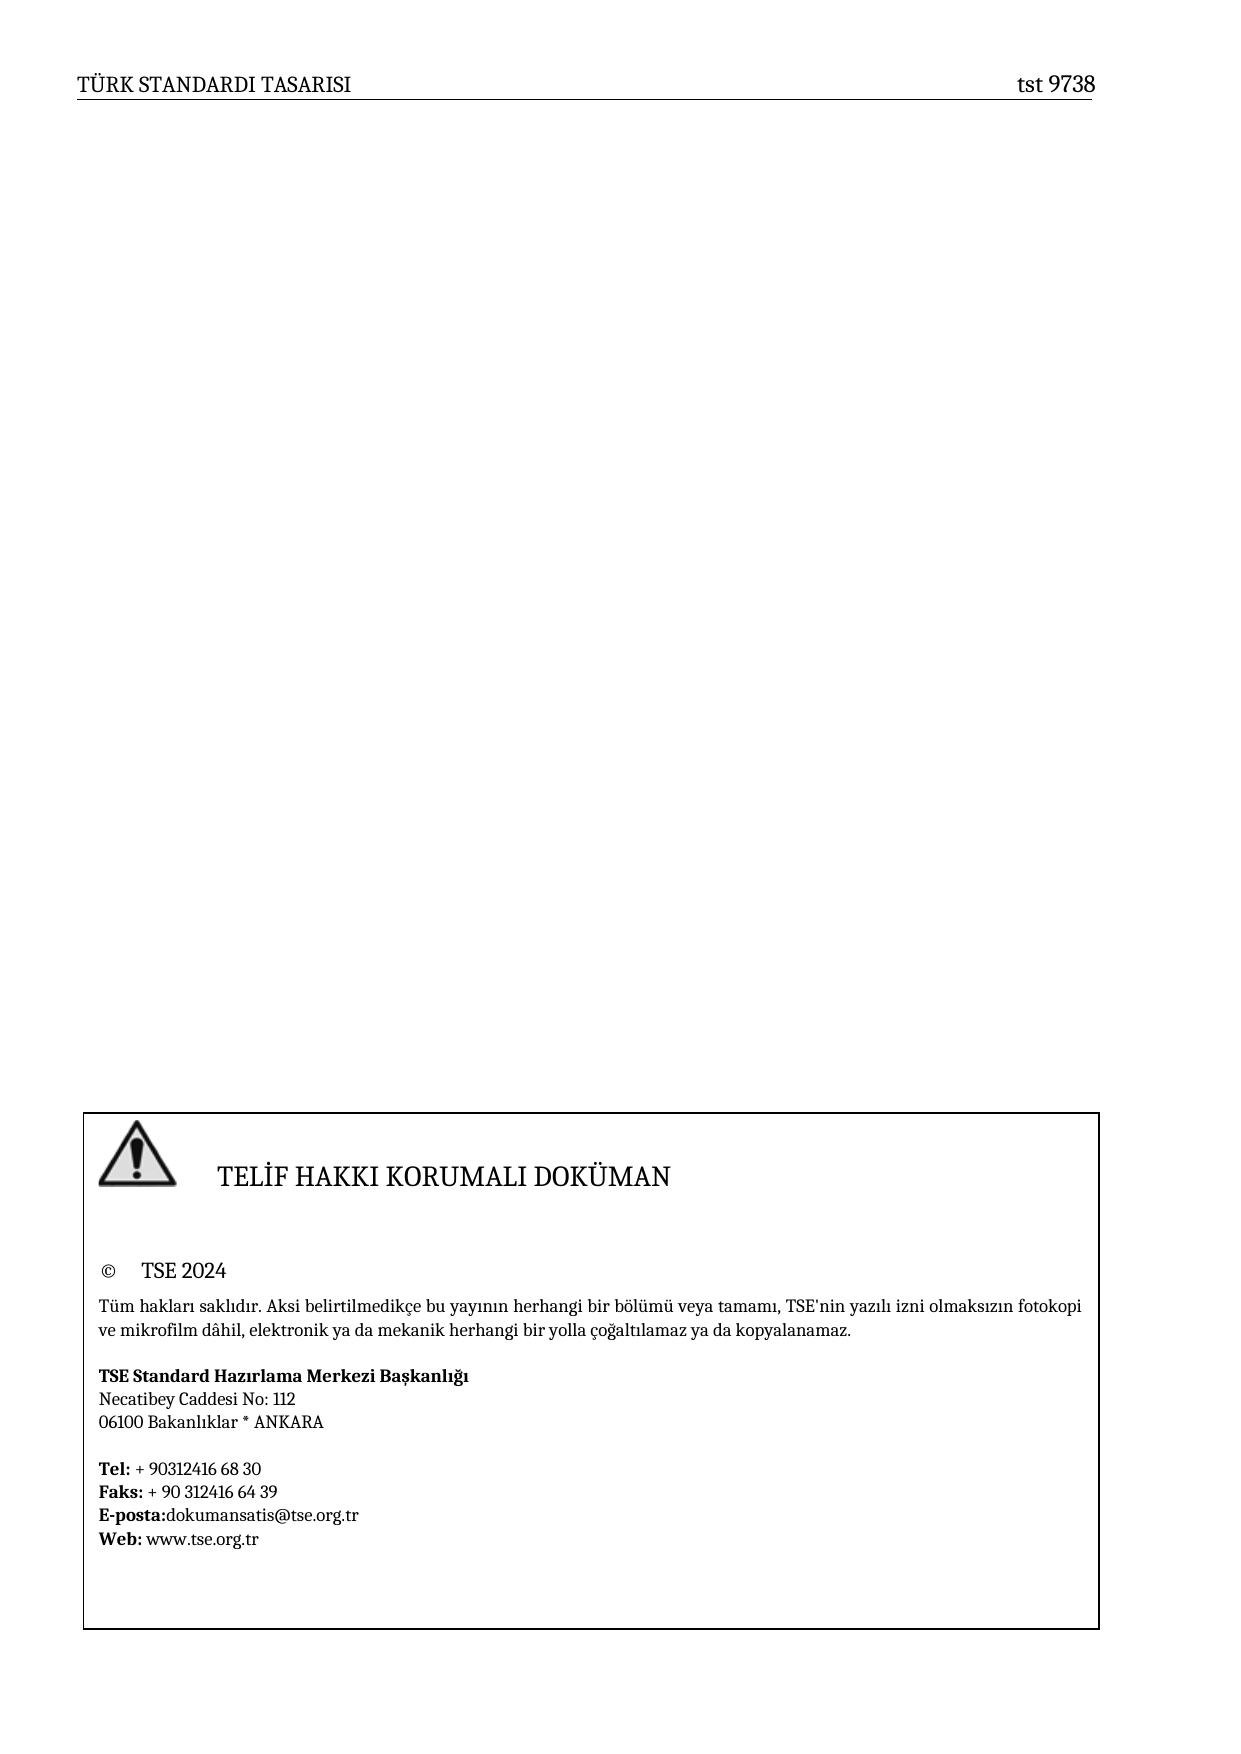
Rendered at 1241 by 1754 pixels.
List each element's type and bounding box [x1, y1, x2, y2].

picture [98, 1120, 177, 1187]
